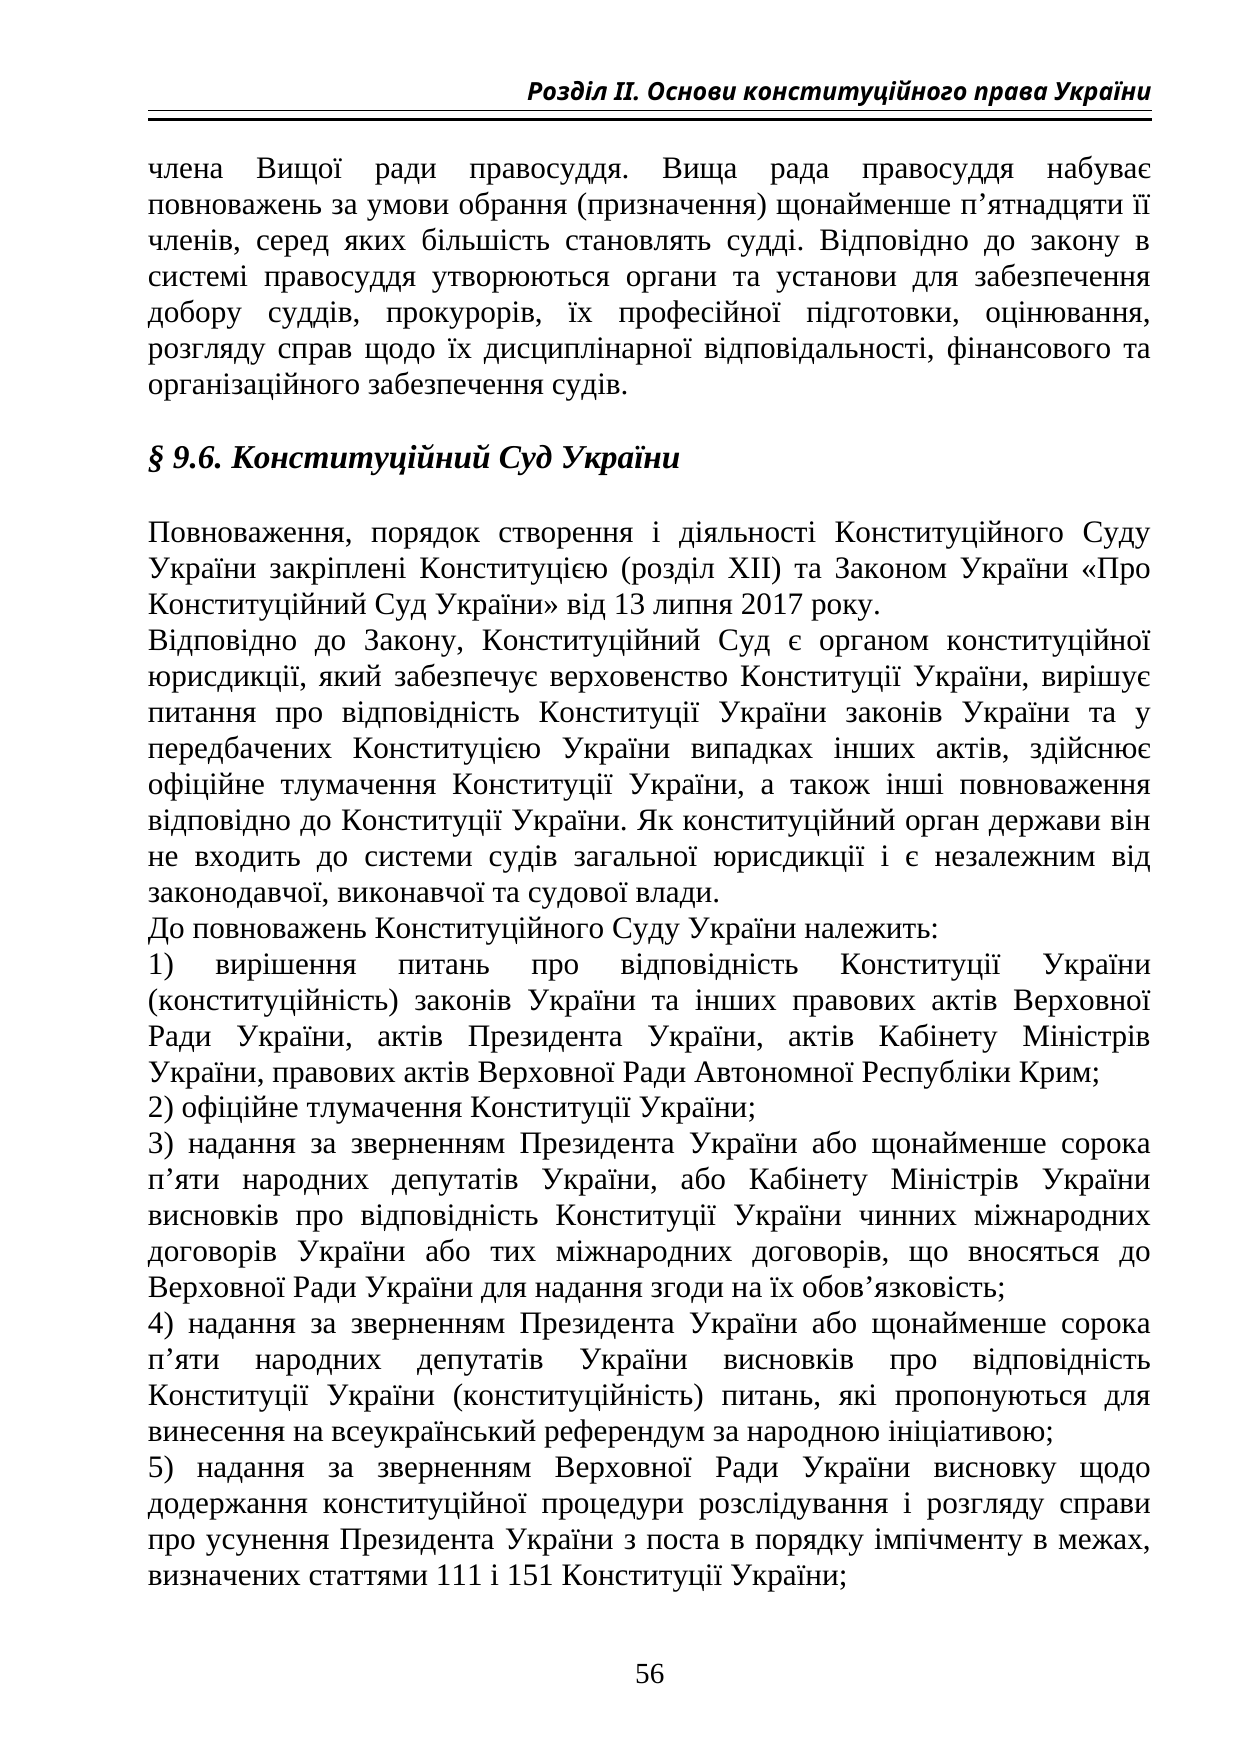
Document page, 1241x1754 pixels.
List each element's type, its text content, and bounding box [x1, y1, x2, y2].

text 1) вирішення питань про відповідність Конституції України (конституційність) законів України та інших правових актів Верховної Ради України, актів Президента України, актів Кабінету Міністрів України, правових актів Верховної Ради Автономної Республіки Крим; [148, 945, 1152, 1089]
text 2) офіційне тлумачення Конституції України; [148, 1089, 1152, 1125]
text § 9.6. Конституційний Суд України [148, 437, 1152, 475]
text 5) надання за зверненням Верховної Ради України висновку щодо додержання конституційної процедури розслідування і розгляду справи про усунення Президента України з поста в порядку імпічменту в межах, визначених статтями 111 і 151 Конституції України; [148, 1448, 1152, 1592]
text 3) надання за зверненням Президента України або щонайменше сорока п’яти народних депутатів України, або Кабінету Міністрів України висновків про відповідність Конституції України чинних міжнародних договорів України або тих міжнародних договорів, що вносяться до Верховної Ради України для надання згоди на їх обов’язковість; [148, 1125, 1152, 1304]
text 4) надання за зверненням Президента України або щонайменше сорока п’яти народних депутатів України висновків про відповідність Конституції України (конституційність) питань, які пропонуються для винесення на всеукраїнський референдум за народною ініціативою; [148, 1304, 1152, 1448]
text До повноважень Конституційного Суду України належить: [148, 909, 1152, 945]
text Повноваження, порядок створення і діяльності Конституційного Суду України закріплені Конституцією (розділ XII) та Законом України «Про Конституційний Суд України» від 13 липня 2017 року. [148, 514, 1152, 622]
text Відповідно до Закону, Конституційний Суд є органом конституційної юрисдикції, який забезпечує верховенство Конституції України, вирішує питання про відповідність Конституції України законів України та у передбачених Конституцією України випадках інших актів, здійснює офіційне тлумачення Конституції України, а також інші повноваження відповідно до Конституції України. Як конституційний орган держави він не входить до системи судів загальної юрисдикції і є незалежним від законодавчої, виконавчої та судової влади. [148, 622, 1152, 909]
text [148, 149, 1152, 401]
